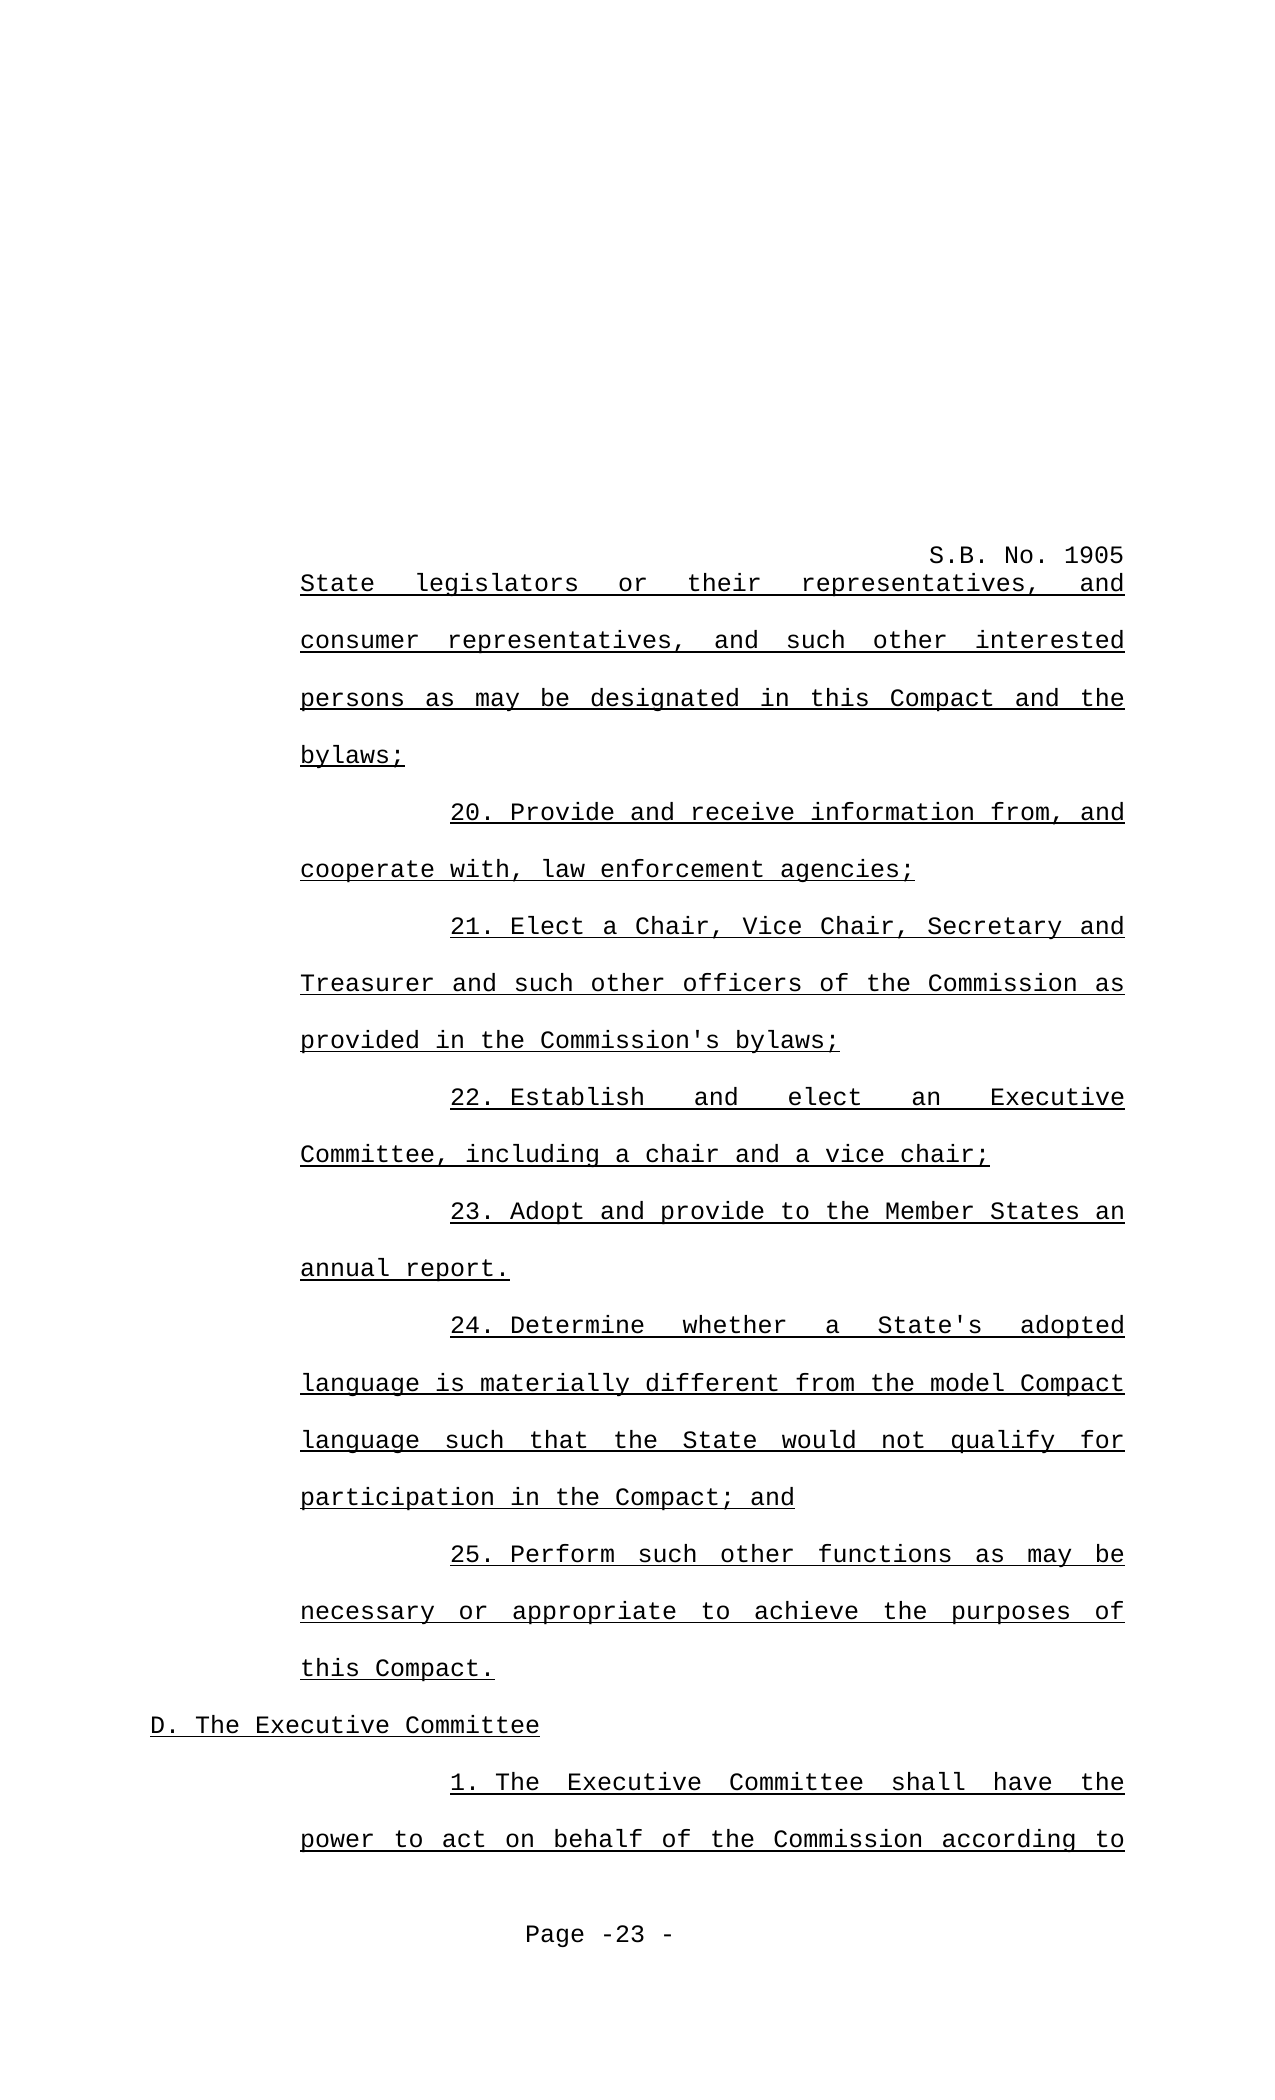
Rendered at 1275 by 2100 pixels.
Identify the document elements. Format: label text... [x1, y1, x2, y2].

text 25. Perform such other functions as may be necessary or appropriate to achieve the purposes of this Compact. [300, 1541, 1125, 1622]
text 20. Provide and receive information from, and cooperate with, law enforcement agencies; [300, 799, 1125, 885]
text 23. Adopt and provide to the Member States an annual report. [300, 1199, 1125, 1284]
text 25. Perform such other functions as may be necessary or appropriate to achieve the purposes of this Compact. [300, 1623, 1125, 1684]
text 24. Determine whether a State's adopted language is materially different from the model Compact language such that the State would not qualify for participation in the Compact; and [300, 1395, 1125, 1450]
text 22. Establish and elect an Executive Committee, including a chair and a vice chair; [300, 1084, 1125, 1170]
text 24. Determine whether a State's adopted language is materially different from the model Compact language such that the State would not qualify for participation in the Compact; and [300, 1313, 1125, 1393]
text D. The Executive Committee [150, 1712, 1125, 1741]
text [300, 571, 1125, 594]
text 21. Elect a Chair, Vice Chair, Secretary and Treasurer and such other officers of the Commission as provided in the Commission's bylaws; [300, 913, 1125, 994]
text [300, 1769, 1125, 1850]
text 24. Determine whether a State's adopted language is materially different from the model Compact language such that the State would not qualify for participation in the Compact; and [300, 1452, 1125, 1513]
text 21. Elect a Chair, Vice Chair, Secretary and Treasurer and such other officers of the Commission as provided in the Commission's bylaws; [300, 995, 1125, 1056]
